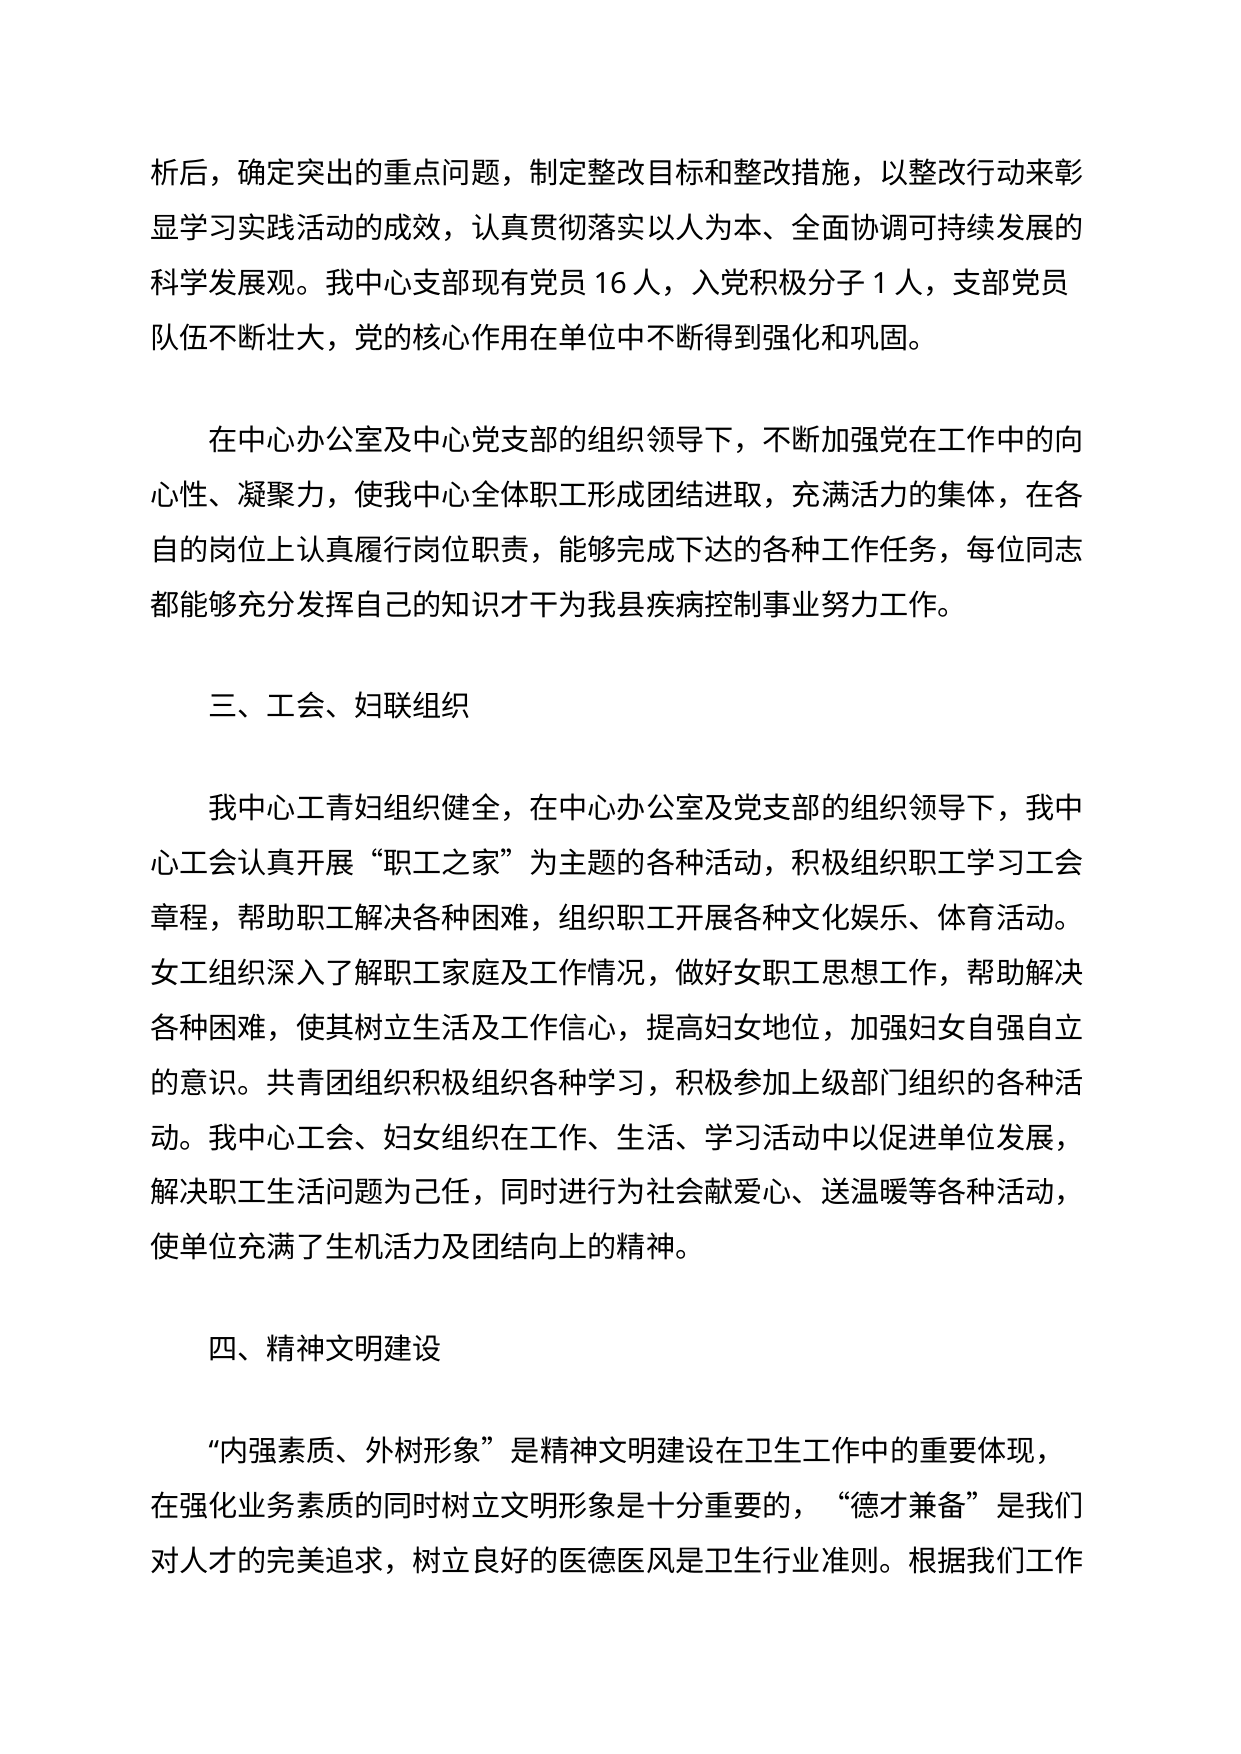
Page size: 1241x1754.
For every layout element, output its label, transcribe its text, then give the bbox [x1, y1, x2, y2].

text 我中心工青妇组织健全，在中心办公室及党支部的组织领导下，我中心工会认真开展“职工之家”为主题的各种活动，积极组织职工学习工会章程，帮助职工解决各种困难，组织职工开展各种文化娱乐、体育活动。女工组织深入了解职工家庭及工作情况，做好女职工思想工作，帮助解决各种困难，使其树立生活及工作信心，提高妇女地位，加强妇女自强自立的意识。共青团组织积极组织各种学习，积极参加上级部门组织的各种活动。我中心工会、妇女组织在工作、生活、学习活动中以促进单位发展，解决职工生活问题为己任，同时进行为社会献爱心、送温暖等各种活动，使单位充满了生机活力及团结向上的精神。 [150, 785, 1090, 1266]
text 四、精神文明建设 [150, 1326, 1090, 1368]
text 三、工会、妇联组织 [150, 683, 1090, 725]
text 在中心办公室及中心党支部的组织领导下，不断加强党在工作中的向心性、凝聚力，使我中心全体职工形成团结进取，充满活力的集体，在各自的岗位上认真履行岗位职责，能够完成下达的各种工作任务，每位同志都能够充分发挥自己的知识才干为我县疾病控制事业努力工作。 [150, 417, 1090, 623]
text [150, 1427, 1090, 1580]
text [150, 150, 1090, 357]
